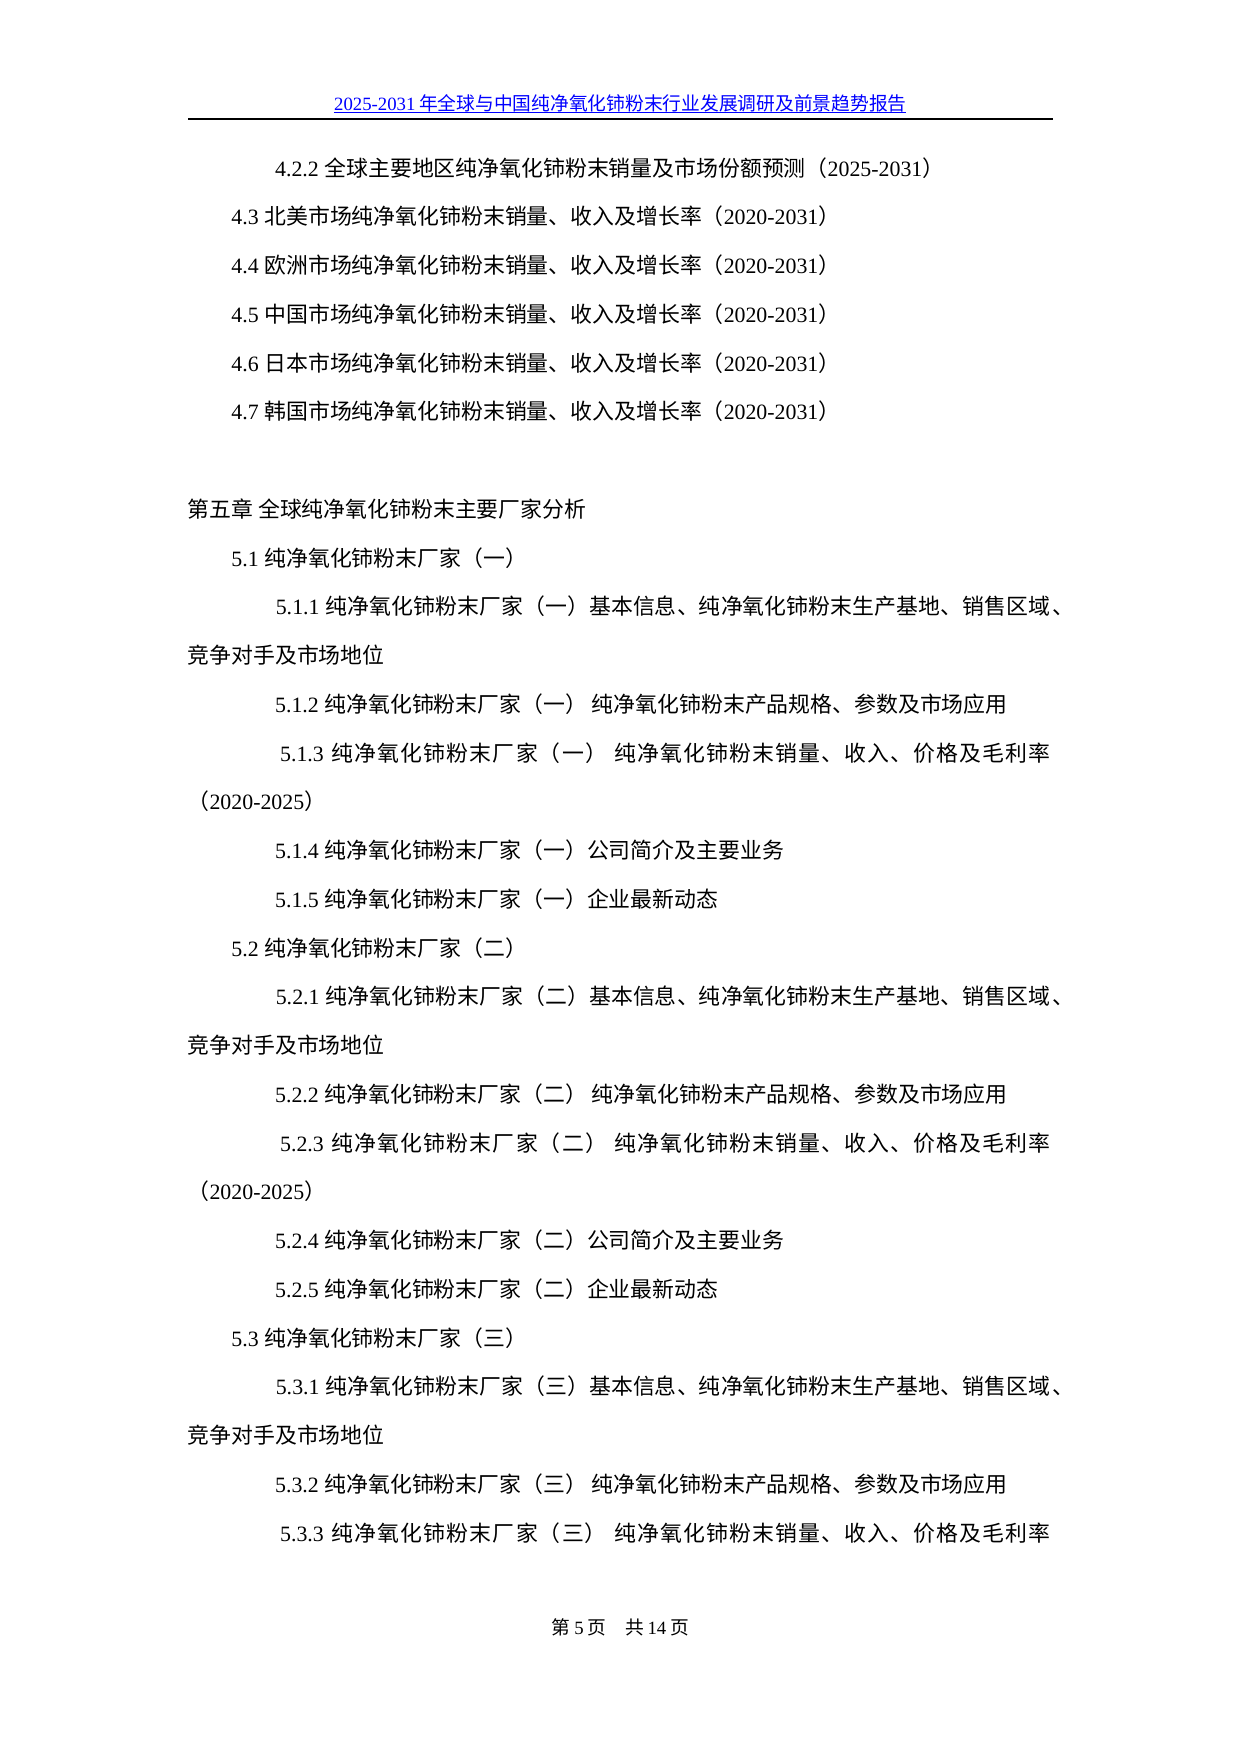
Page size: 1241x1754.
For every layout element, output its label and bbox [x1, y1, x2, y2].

text [187, 150, 1053, 1548]
